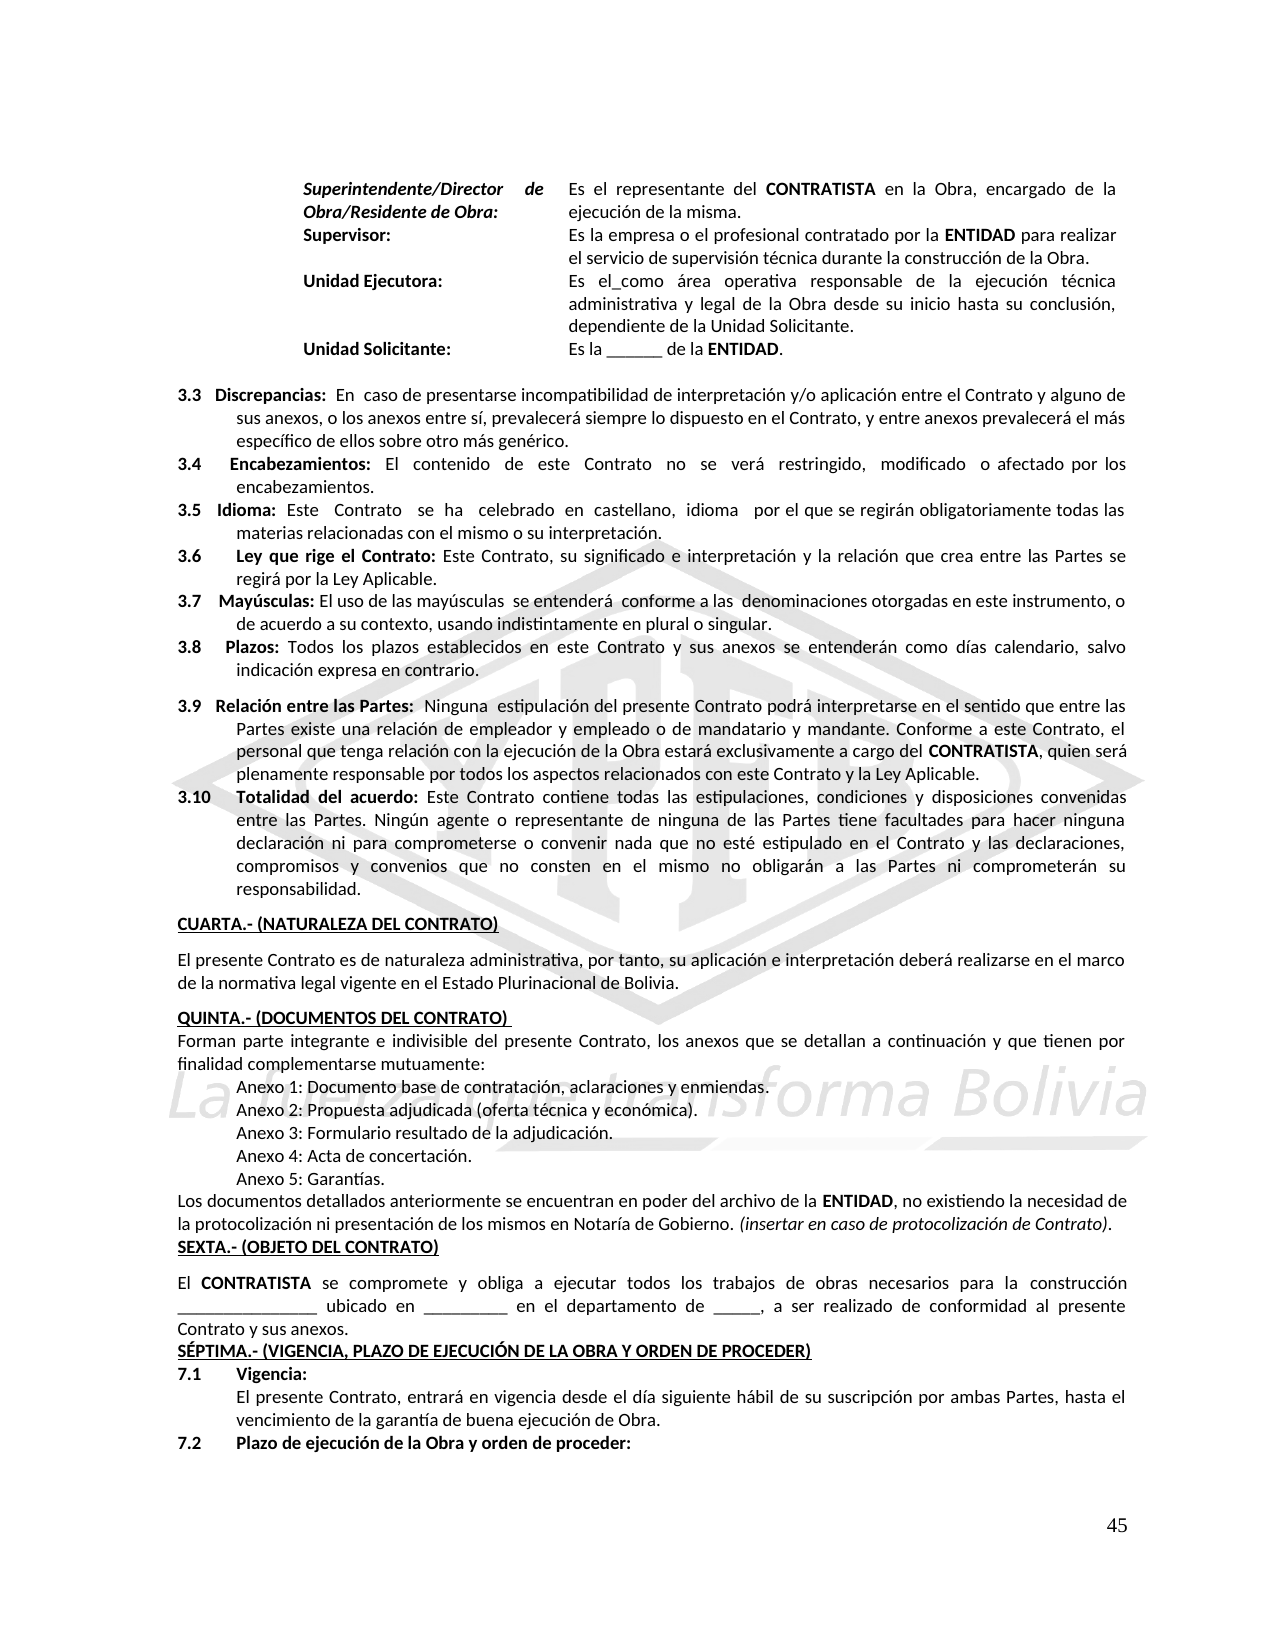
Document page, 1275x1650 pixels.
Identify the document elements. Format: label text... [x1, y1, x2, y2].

text 3.5 Idioma: Este Contrato se ha celebrado en castellano, idioma por el que se regirán obligatoriamente todas las materias relacionadas con el mismo o su interpretación. [177, 498, 1127, 544]
text 3.3 Discrepancias: En caso de presentarse incompatibilidad de interpretación y/o aplicación entre el Contrato y alguno de sus anexos, o los anexos entre sí, prevalecerá siempre lo dispuesto en el Contrato, y entre anexos prevalecerá el más específico de ellos sobre otro más genérico. [177, 383, 1127, 452]
text 3.9 Relación entre las Partes: Ninguna estipulación del presente Contrato podrá interpretarse en el sentido que entre las Partes existe una relación de empleador y empleado o de mandatario y mandante. Conforme a este Contrato, el personal que tenga relación con la ejecución de la Obra estará exclusivamente a cargo del CONTRATISTA, quien será plenamente responsable por todos los aspectos relacionados con este Contrato y la Ley Aplicable. [177, 694, 1127, 786]
text Anexo 1: Documento base de contratación, aclaraciones y enmiendas. [236, 1075, 1127, 1098]
table_cell Es la ______ de la ENTIDAD. [557, 338, 1127, 383]
text El CONTRATISTA se compromete y obliga a ejecutar todos los trabajos de obras necesarios para la construcción _______________ ubicado en _________ en el departamento de _____, a ser realizado de conformidad al presente Contrato y sus anexos. [177, 1271, 1127, 1340]
text 3.6 Ley que rige el Contrato: Este Contrato, su significado e interpretación y la relación que crea entre las Partes se regirá por la Ley Aplicable. [177, 544, 1127, 590]
text QUINTA.- (DOCUMENTOS DEL CONTRATO) [177, 1006, 1127, 1029]
text Anexo 2: Propuesta adjudicada (oferta técnica y económica). [236, 1098, 1127, 1121]
table_cell Superintendente/Director de Obra/Residente de Obra: [292, 177, 557, 223]
text Anexo 3: Formulario resultado de la adjudicación. [236, 1121, 1127, 1144]
text El presente Contrato es de naturaleza administrativa, por tanto, su aplicación e interpretación deberá realizarse en el marco de la normativa legal vigente en el Estado Plurinacional de Bolivia. [177, 948, 1127, 994]
text 3.7 Mayúsculas: El uso de las mayúsculas se entenderá conforme a las denominaciones otorgadas en este instrumento, o de acuerdo a su contexto, usando indistintamente en plural o singular. [177, 590, 1127, 636]
text Anexo 5: Garantías. [236, 1167, 1127, 1190]
text 3.10 Totalidad del acuerdo: Este Contrato contiene todas las estipulaciones, condiciones y disposiciones convenidas entre las Partes. Ningún agente o representante de ninguna de las Partes tiene facultades para hacer ninguna declaración ni para comprometerse o convenir nada que no esté estipulado en el Contrato y las declaraciones, compromisos y convenios que no consten en el mismo no obligarán a las Partes ni comprometerán su responsabilidad. [177, 786, 1127, 900]
text Anexo 4: Acta de concertación. [236, 1144, 1127, 1167]
text El presente Contrato, entrará en vigencia desde el día siguiente hábil de su suscripción por ambas Partes, hasta el vencimiento de la garantía de buena ejecución de Obra. [236, 1386, 1127, 1431]
text SÉPTIMA.- (VIGENCIA, PLAZO DE EJECUCIÓN DE LA OBRA Y ORDEN DE PROCEDER) [177, 1340, 1127, 1363]
table_cell Es el representante del CONTRATISTA en la Obra, encargado de la ejecución de la misma. [557, 177, 1127, 223]
table_cell Unidad Ejecutora: [292, 269, 557, 338]
text Los documentos detallados anteriormente se encuentran en poder del archivo de la ENTIDAD, no existiendo la necesidad de la protocolización ni presentación de los mismos en Notaría de Gobierno. (insertar en caso de protocolización de Contrato). [177, 1190, 1127, 1236]
text 7.2 Plazo de ejecución de la Obra y orden de proceder: [177, 1431, 1127, 1454]
text 7.1 Vigencia: [177, 1363, 1127, 1386]
text Forman parte integrante e indivisible del presente Contrato, los anexos que se detallan a continuación y que tienen por finalidad complementarse mutuamente: [177, 1029, 1127, 1075]
table_cell Es la empresa o el profesional contratado por la ENTIDAD para realizar el servicio de supervisión técnica durante la construcción de la Obra. [557, 223, 1127, 269]
text SEXTA.- (OBJETO DEL CONTRATO) [177, 1236, 1127, 1258]
text 3.4 Encabezamientos: El contenido de este Contrato no se verá restringido, modificado o afectado por los encabezamientos. [177, 452, 1127, 498]
table_cell Supervisor: [292, 223, 557, 269]
table_cell Unidad Solicitante: [292, 338, 557, 383]
text 3.8 Plazos: Todos los plazos establecidos en este Contrato y sus anexos se entenderán como días calendario, salvo indicación expresa en contrario. [177, 636, 1127, 681]
text CUARTA.- (NATURALEZA DEL CONTRATO) [177, 913, 1127, 936]
table_cell Es el_como área operativa responsable de la ejecución técnica administrativa y legal de la Obra desde su inicio hasta su conclusión, dependiente de la Unidad Solicitante. [557, 269, 1127, 338]
